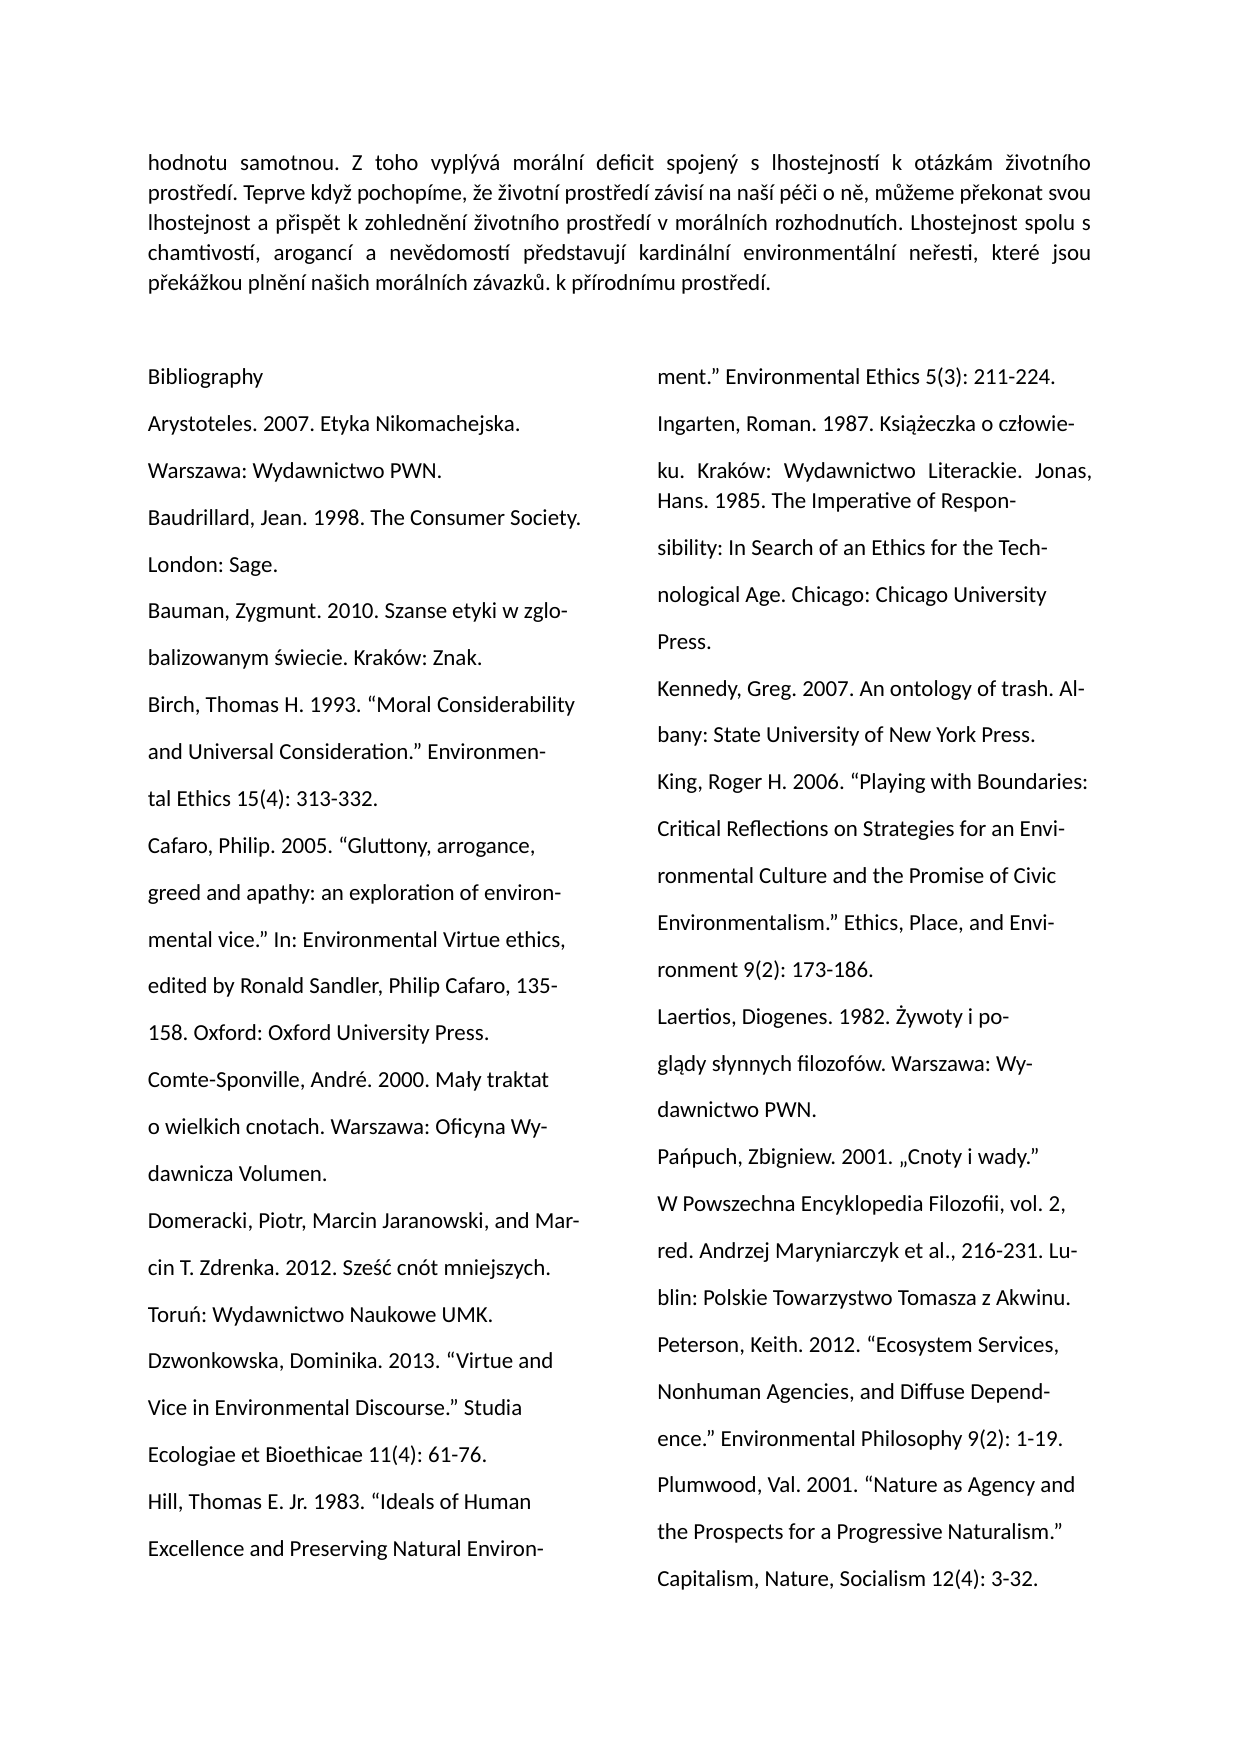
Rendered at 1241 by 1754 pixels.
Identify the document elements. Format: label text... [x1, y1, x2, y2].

text King, Roger H. 2006. “Playing with Boundaries: [657, 767, 1093, 795]
text 158. Oxford: Oxford University Press. [148, 1018, 583, 1046]
text Comte-Sponville, André. 2000. Mały traktat [148, 1065, 583, 1093]
text Bauman, Zygmunt. 2010. Szanse etyki w zglo- [148, 597, 583, 624]
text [148, 148, 1093, 296]
text Arystoteles. 2007. Etyka Nikomachejska. [148, 409, 583, 437]
text ronmental Culture and the Promise of Civic [657, 861, 1093, 889]
text W Powszechna Encyklopedia Filozofii, vol. 2, [657, 1189, 1093, 1217]
text Dzwonkowska, Dominika. 2013. “Virtue and [148, 1347, 583, 1374]
text bany: State University of New York Press. [657, 721, 1093, 748]
text Critical Reflections on Strategies for an Envi- [657, 814, 1093, 842]
text Plumwood, Val. 2001. “Nature as Agency and [657, 1471, 1093, 1498]
text Baudrillard, Jean. 1998. The Consumer Society. [148, 503, 583, 531]
text Peterson, Keith. 2012. “Ecosystem Services, [657, 1330, 1093, 1358]
text Domeracki, Piotr, Marcin Jaranowski, and Mar- [148, 1206, 583, 1234]
text cin T. Zdrenka. 2012. Sześć cnót mniejszych. [148, 1253, 583, 1281]
text edited by Ronald Sandler, Philip Cafaro, 135- [148, 972, 583, 999]
text ence.” Environmental Philosophy 9(2): 1-19. [657, 1424, 1093, 1452]
text sibility: In Search of an Ethics for the Tech- [657, 533, 1093, 561]
text Kennedy, Greg. 2007. An ontology of trash. Al- [657, 674, 1093, 702]
text Hill, Thomas E. Jr. 1983. “Ideals of Human [148, 1487, 583, 1515]
text Toruń: Wydawnictwo Naukowe UMK. [148, 1300, 583, 1328]
text dawnicza Volumen. [148, 1159, 583, 1187]
text Capitalism, Nature, Socialism 12(4): 3-32. [657, 1564, 1093, 1592]
text nological Age. Chicago: Chicago University [657, 580, 1093, 608]
text blin: Polskie Towarzystwo Tomasza z Akwinu. [657, 1283, 1093, 1311]
text Excellence and Preserving Natural Environ- [148, 1534, 583, 1562]
text Bibliography [148, 362, 583, 390]
text the Prospects for a Progressive Naturalism.” [657, 1517, 1093, 1545]
text London: Sage. [148, 550, 583, 578]
text Warszawa: Wydawnictwo PWN. [148, 456, 583, 484]
text Nonhuman Agencies, and Diffuse Depend- [657, 1377, 1093, 1405]
text Birch, Thomas H. 1993. “Moral Considerability [148, 690, 583, 718]
text and Universal Consideration.” Environmen- [148, 737, 583, 765]
text Cafaro, Philip. 2005. “Gluttony, arrogance, [148, 831, 583, 859]
text o wielkich cnotach. Warszawa: Oficyna Wy- [148, 1112, 583, 1140]
text balizowanym świecie. Kraków: Znak. [148, 643, 583, 671]
text dawnictwo PWN. [657, 1096, 1093, 1123]
text Vice in Environmental Discourse.” Studia [148, 1393, 583, 1421]
text Laertios, Diogenes. 1982. Żywoty i po- [657, 1002, 1093, 1030]
text ment.” Environmental Ethics 5(3): 211-224. [657, 362, 1093, 390]
text glądy słynnych filozofów. Warszawa: Wy- [657, 1049, 1093, 1077]
text ronment 9(2): 173-186. [657, 955, 1093, 983]
text ku. Kraków: Wydawnictwo Literackie. Jonas, Hans. 1985. The Imperative of Respon- [657, 456, 1093, 514]
text mental vice.” In: Environmental Virtue ethics, [148, 925, 583, 953]
text Environmentalism.” Ethics, Place, and Envi- [657, 908, 1093, 936]
text red. Andrzej Maryniarczyk et al., 216-231. Lu- [657, 1236, 1093, 1264]
text Ingarten, Roman. 1987. Książeczka o człowie- [657, 409, 1093, 437]
text Pańpuch, Zbigniew. 2001. „Cnoty i wady.” [657, 1142, 1093, 1170]
text tal Ethics 15(4): 313-332. [148, 784, 583, 812]
text greed and apathy: an exploration of environ- [148, 878, 583, 906]
text Ecologiae et Bioethicae 11(4): 61-76. [148, 1440, 583, 1468]
text Press. [657, 627, 1093, 655]
